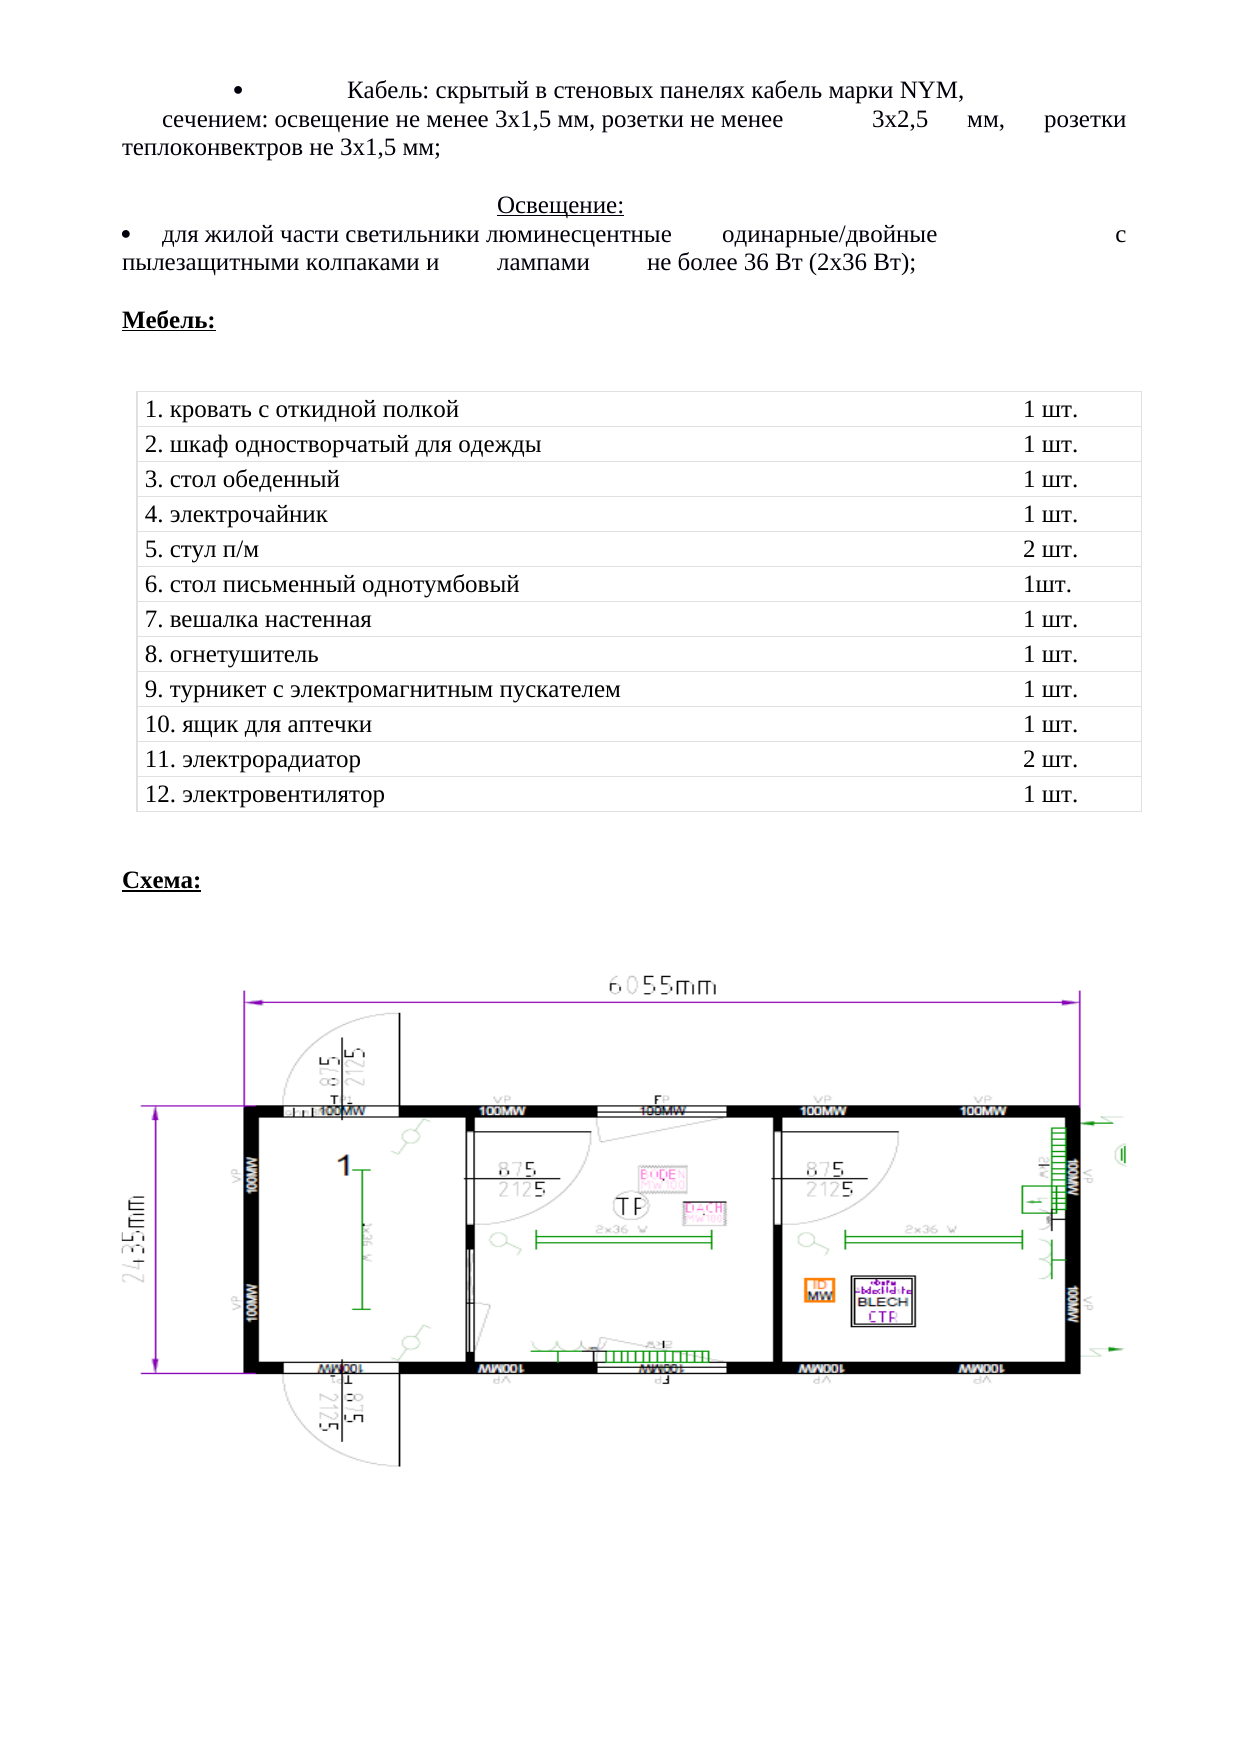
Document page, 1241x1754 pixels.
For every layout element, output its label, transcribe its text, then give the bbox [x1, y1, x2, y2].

table_cell 7. вешалка настенная [138, 602, 1015, 636]
table_cell 12. электровентилятор [138, 777, 1015, 811]
text Схема: [122, 865, 1127, 894]
table_cell 5. стул п/м [138, 532, 1015, 566]
table_cell 1 шт. [1015, 672, 1141, 706]
table_cell 11. электрорадиатор [138, 742, 1015, 776]
table_cell 1 шт. [1015, 462, 1141, 496]
table_cell 8. огнетушитель [138, 637, 1015, 671]
table_cell 3. стол обеденный [138, 462, 1015, 496]
table_cell 9. турникет с электромагнитным пускателем [138, 672, 1015, 706]
table_cell 4. электрочайник [138, 497, 1015, 531]
table_header 1. кровать с откидной полкой [138, 392, 1015, 426]
table_cell 2. шкаф одностворчатый для одежды [138, 427, 1015, 461]
table_cell 6. стол письменный однотумбовый [138, 567, 1015, 601]
table_cell 1 шт. [1015, 637, 1141, 671]
table_cell 2 шт. [1015, 532, 1141, 566]
table_cell 1 шт. [1015, 707, 1141, 741]
table_cell 1 шт. [1015, 427, 1141, 461]
text Освещение: [453, 190, 1127, 219]
table_cell 1 шт. [1015, 497, 1141, 531]
table_cell 10. ящик для аптечки [138, 707, 1015, 741]
text Мебель: [122, 305, 1127, 334]
table_cell 1шт. [1015, 567, 1141, 601]
table_cell 2 шт. [1015, 742, 1141, 776]
list для жилой части светильники люминесцентные одинарные/двойные с пылезащитными колпаками и лампами не более 36 Вт (2х36 Вт); [122, 219, 1127, 276]
list Кабель: скрытый в стеновых панелях кабель марки NYM, сечением: освещение не менее 3x1,5 мм, розетки не менее 3x2,5 мм, розетки теплоконвектров не 3x1,5 мм; [122, 75, 1127, 161]
table_cell 1 шт. [1015, 777, 1141, 811]
table_header 1 шт. [1015, 392, 1141, 426]
table_cell 1 шт. [1015, 602, 1141, 636]
